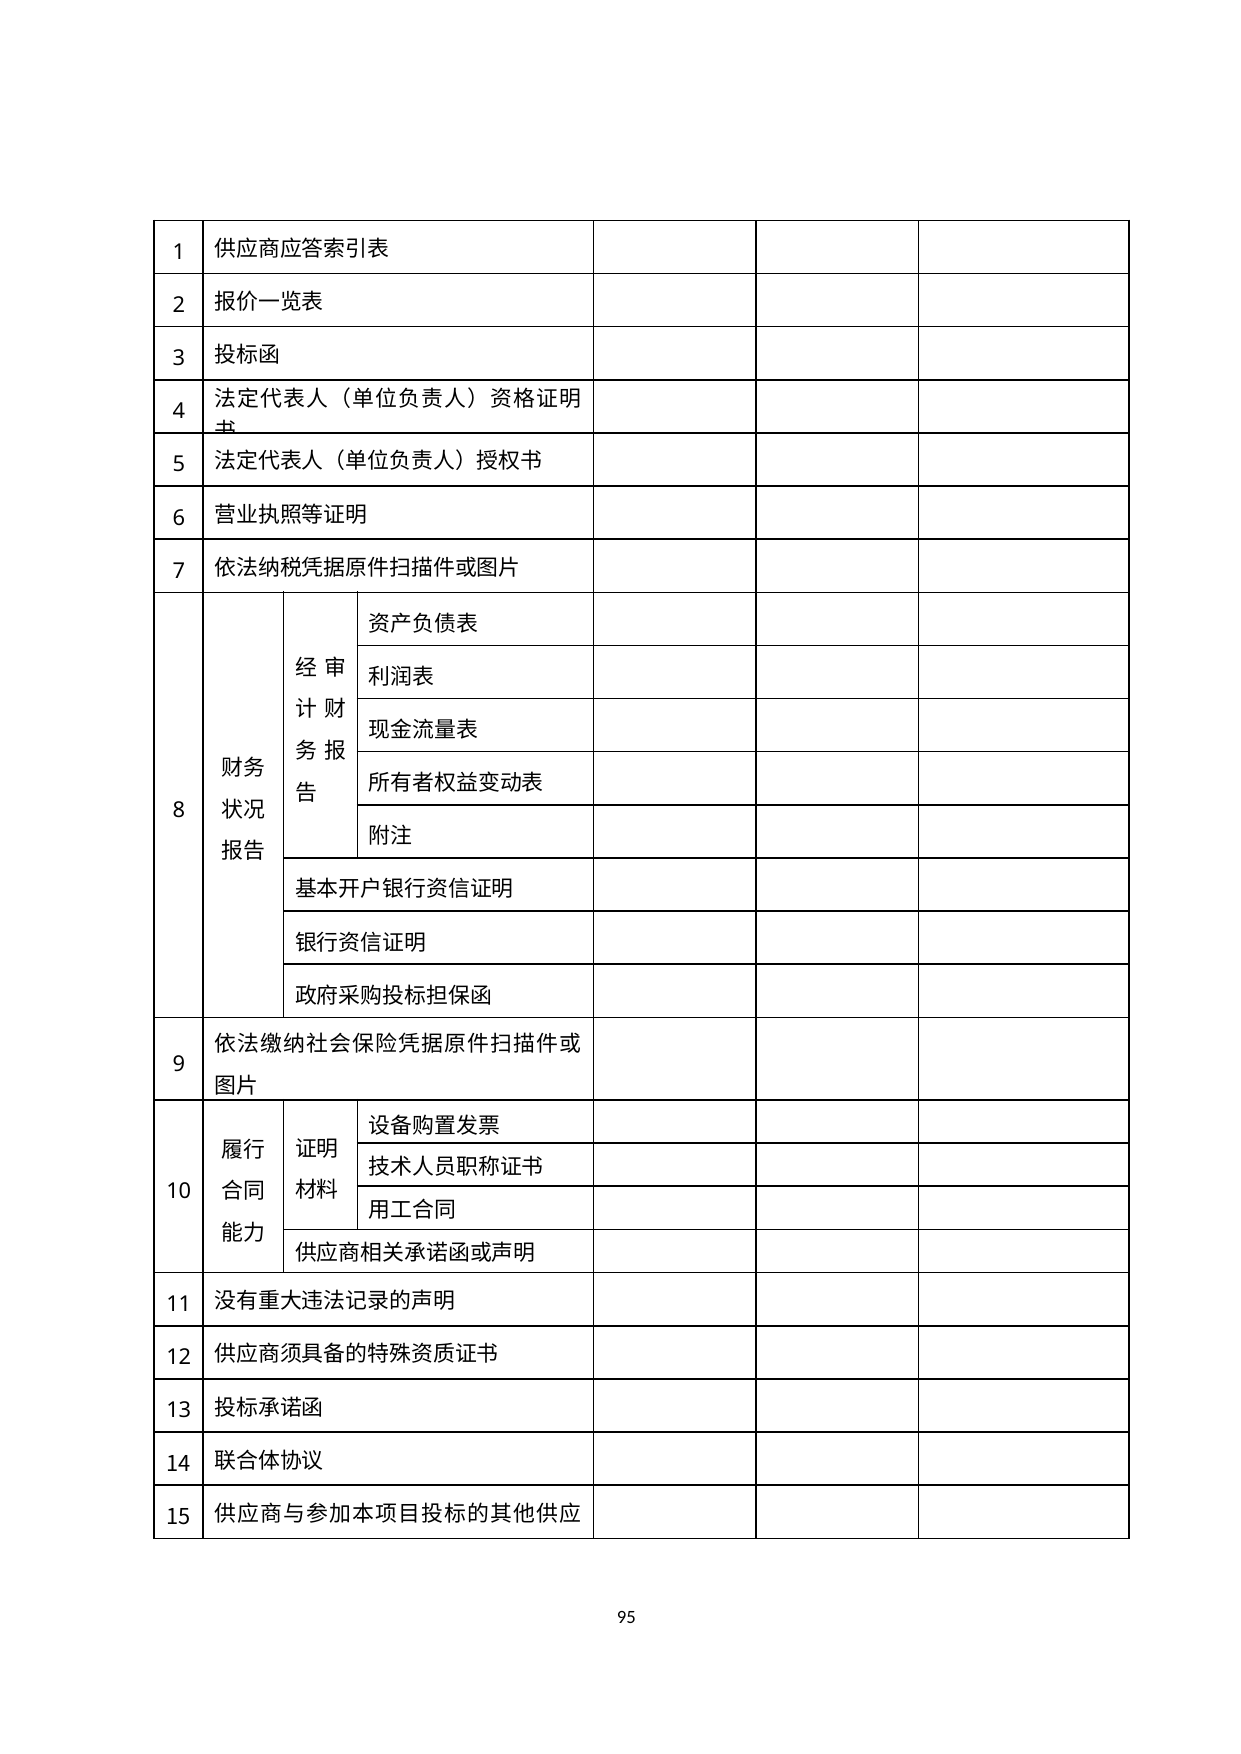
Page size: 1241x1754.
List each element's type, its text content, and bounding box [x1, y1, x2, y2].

table_cell 依法纳税凭据原件扫描件或图片 [204, 540, 593, 591]
table_cell [919, 1230, 1128, 1272]
table_cell [919, 1327, 1128, 1378]
table_cell 13 [155, 1380, 202, 1431]
table_cell [757, 327, 918, 379]
table_cell 所有者权益变动表 [358, 752, 593, 804]
table_cell 依法缴纳社会保险凭据原件扫描件或图片 [204, 1018, 593, 1099]
table_cell [919, 1101, 1128, 1142]
table_cell 基本开户银行资信证明 [284, 859, 593, 910]
table_cell 营业执照等证明 [204, 487, 593, 538]
table_cell [919, 274, 1128, 326]
table_cell [919, 1486, 1128, 1537]
table_cell 用工合同 [358, 1187, 593, 1229]
table_cell [594, 912, 755, 963]
table_cell [594, 1187, 755, 1229]
table_cell 2 [155, 274, 202, 326]
table_cell 供应商须具备的特殊资质证书 [204, 1327, 593, 1378]
table_cell [919, 1018, 1128, 1099]
table_cell [594, 593, 755, 644]
table_cell [757, 274, 918, 326]
table_cell [594, 752, 755, 804]
table_cell 供应商相关承诺函或声明 [284, 1230, 593, 1272]
table_cell [757, 1101, 918, 1142]
table_cell 4 [155, 381, 202, 432]
table_cell 10 [155, 1101, 202, 1272]
table_cell [594, 1144, 755, 1185]
table_cell [594, 381, 755, 432]
table_cell [594, 859, 755, 910]
table_cell [919, 327, 1128, 379]
table_cell 技术人员职称证书 [358, 1144, 593, 1185]
table_cell [757, 221, 918, 273]
table_cell [919, 540, 1128, 591]
table_cell [919, 859, 1128, 910]
table_cell [919, 1380, 1128, 1431]
table_cell [919, 646, 1128, 698]
table_cell 联合体协议 [204, 1433, 593, 1484]
table_cell [757, 1486, 918, 1537]
table_cell 银行资信证明 [284, 912, 593, 963]
table_cell [594, 646, 755, 698]
table_cell 7 [155, 540, 202, 591]
table_cell 1 [155, 221, 202, 273]
table_cell 政府采购投标担保函 [284, 965, 593, 1016]
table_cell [204, 1486, 593, 1537]
table_cell 财务状况报告 [204, 593, 283, 1016]
table_cell [594, 1273, 755, 1325]
table_cell [919, 912, 1128, 963]
table_cell 6 [155, 487, 202, 538]
table_cell 11 [155, 1273, 202, 1325]
table_cell [757, 1433, 918, 1484]
table_cell [919, 1187, 1128, 1229]
table_cell [594, 540, 755, 591]
table_cell [757, 912, 918, 963]
table_cell [594, 806, 755, 857]
table_cell [757, 806, 918, 857]
table_cell [919, 1144, 1128, 1185]
table_cell [757, 1380, 918, 1431]
table_cell [919, 593, 1128, 644]
table_cell 14 [155, 1433, 202, 1484]
table_cell 3 [155, 327, 202, 379]
table_cell 投标函 [204, 327, 593, 379]
table_cell [594, 274, 755, 326]
table_cell [919, 752, 1128, 804]
table_cell [594, 1018, 755, 1099]
table_cell [919, 381, 1128, 432]
table_cell [757, 699, 918, 751]
table_cell [594, 1433, 755, 1484]
table_cell [594, 1230, 755, 1272]
table_cell 履行合同能力 [204, 1101, 283, 1272]
table_cell [919, 487, 1128, 538]
table_cell 5 [155, 434, 202, 485]
table_cell 投标承诺函 [204, 1380, 593, 1431]
table_cell [919, 965, 1128, 1016]
table_cell 利润表 [358, 646, 593, 698]
table_cell 9 [155, 1018, 202, 1099]
table_cell [594, 965, 755, 1016]
table_cell [757, 1144, 918, 1185]
table_cell [757, 1230, 918, 1272]
table_cell 资产负债表 [358, 593, 593, 644]
table_cell [757, 965, 918, 1016]
table_cell [594, 1327, 755, 1378]
table_cell 证明材料 [284, 1101, 357, 1229]
table_cell 法定代表人（单位负责人）授权书 [204, 434, 593, 485]
table_cell [757, 434, 918, 485]
table_cell 附注 [358, 806, 593, 857]
table_cell [757, 1187, 918, 1229]
table_cell [757, 593, 918, 644]
table_cell [919, 1273, 1128, 1325]
table_cell [594, 699, 755, 751]
table_cell [594, 434, 755, 485]
table_cell [919, 806, 1128, 857]
table_cell [919, 221, 1128, 273]
table_cell [757, 859, 918, 910]
table_cell [757, 540, 918, 591]
table_cell 15 [155, 1486, 202, 1537]
table_cell [919, 434, 1128, 485]
table_cell 法定代表人（单位负责人）资格证明书 [204, 381, 593, 432]
table_cell [757, 1327, 918, 1378]
table_cell [594, 1380, 755, 1431]
table_cell [757, 752, 918, 804]
table_cell [594, 487, 755, 538]
table_cell 报价一览表 [204, 274, 593, 326]
table_cell [594, 1101, 755, 1142]
table_cell [757, 381, 918, 432]
table_cell [594, 327, 755, 379]
table_cell 设备购置发票 [358, 1101, 593, 1142]
table_cell [757, 1273, 918, 1325]
table_cell [594, 1486, 755, 1537]
table_cell 没有重大违法记录的声明 [204, 1273, 593, 1325]
table_cell [757, 1018, 918, 1099]
table_cell [594, 221, 755, 273]
table_cell 8 [155, 593, 202, 1016]
table_cell [919, 699, 1128, 751]
table_cell 现金流量表 [358, 699, 593, 751]
table_cell 供应商应答索引表 [204, 221, 593, 273]
table_cell 12 [155, 1327, 202, 1378]
table_cell [757, 646, 918, 698]
table_cell 经审计财务报告 [284, 593, 357, 857]
table_cell [757, 487, 918, 538]
table_cell [919, 1433, 1128, 1484]
